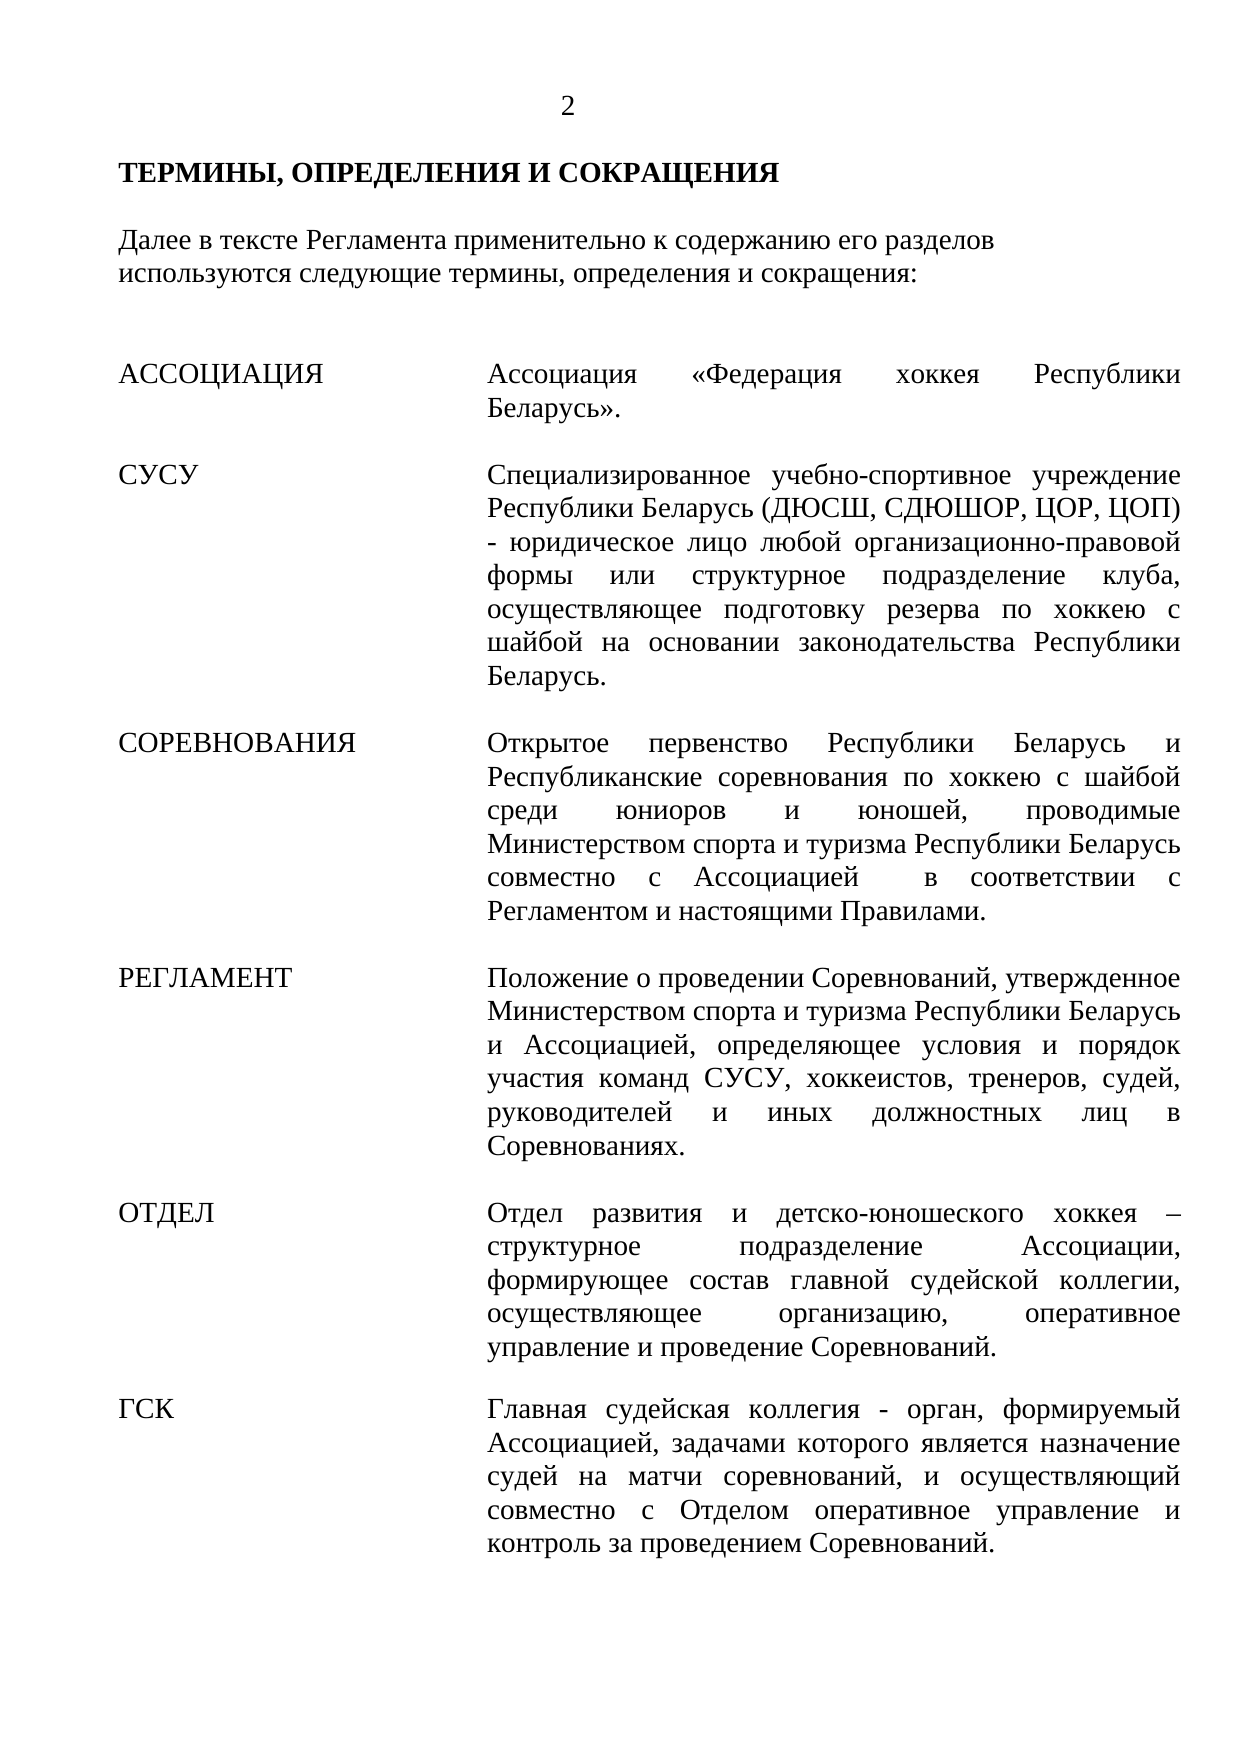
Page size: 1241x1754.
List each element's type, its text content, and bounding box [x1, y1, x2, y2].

text 2 [487, 88, 1181, 121]
text используются следующие термины, определения и сокращения: [118, 256, 1181, 289]
text АССОЦИАЦИЯ Ассоциация «Федерация хоккея Республики Беларусь». [118, 356, 1181, 423]
text ОТДЕЛ Отдел развития и детско-юношеского хоккея – структурное подразделение Ассоциации, формирующее состав главной судейской коллегии, осуществляющее организацию, оперативное управление и проведение Соревнований. [118, 1195, 1181, 1362]
text Далее в тексте Регламента применительно к содержанию его разделов [118, 222, 1181, 256]
text РЕГЛАМЕНТ Положение о проведении Соревнований, утвержденное Министерством спорта и туризма Республики Беларусь и Ассоциацией, определяющее условия и порядок участия команд СУСУ, хоккеистов, тренеров, судей, руководителей и иных должностных лиц в Соревнованиях. [118, 960, 1181, 1161]
text СУСУ Специализированное учебно-спортивное учреждение Республики Беларусь (ДЮСШ, СДЮШОР, ЦОР, ЦОП) - юридическое лицо любой организационно-правовой формы или структурное подразделение клуба, осуществляющее подготовку резерва по хоккею с шайбой на основании законодательства Республики Беларусь. [118, 457, 1181, 692]
text СОРЕВНОВАНИЯ Открытое первенство Республики Беларусь и Республиканские соревнования по хоккею с шайбой среди юниоров и юношей, проводимые Министерством спорта и туризма Республики Беларусь совместно с Ассоциацией в соответствии с Регламентом и настоящими Правилами. [118, 725, 1181, 926]
text ТЕРМИНЫ, ОПРЕДЕЛЕНИЯ И СОКРАЩЕНИЯ [118, 155, 1181, 188]
text ГСК Главная судейская коллегия - орган, формируемый Ассоциацией, задачами которого является назначение судей на матчи соревнований, и осуществляющий совместно с Отделом оперативное управление и контроль за проведением Соревнований. [118, 1391, 1181, 1559]
